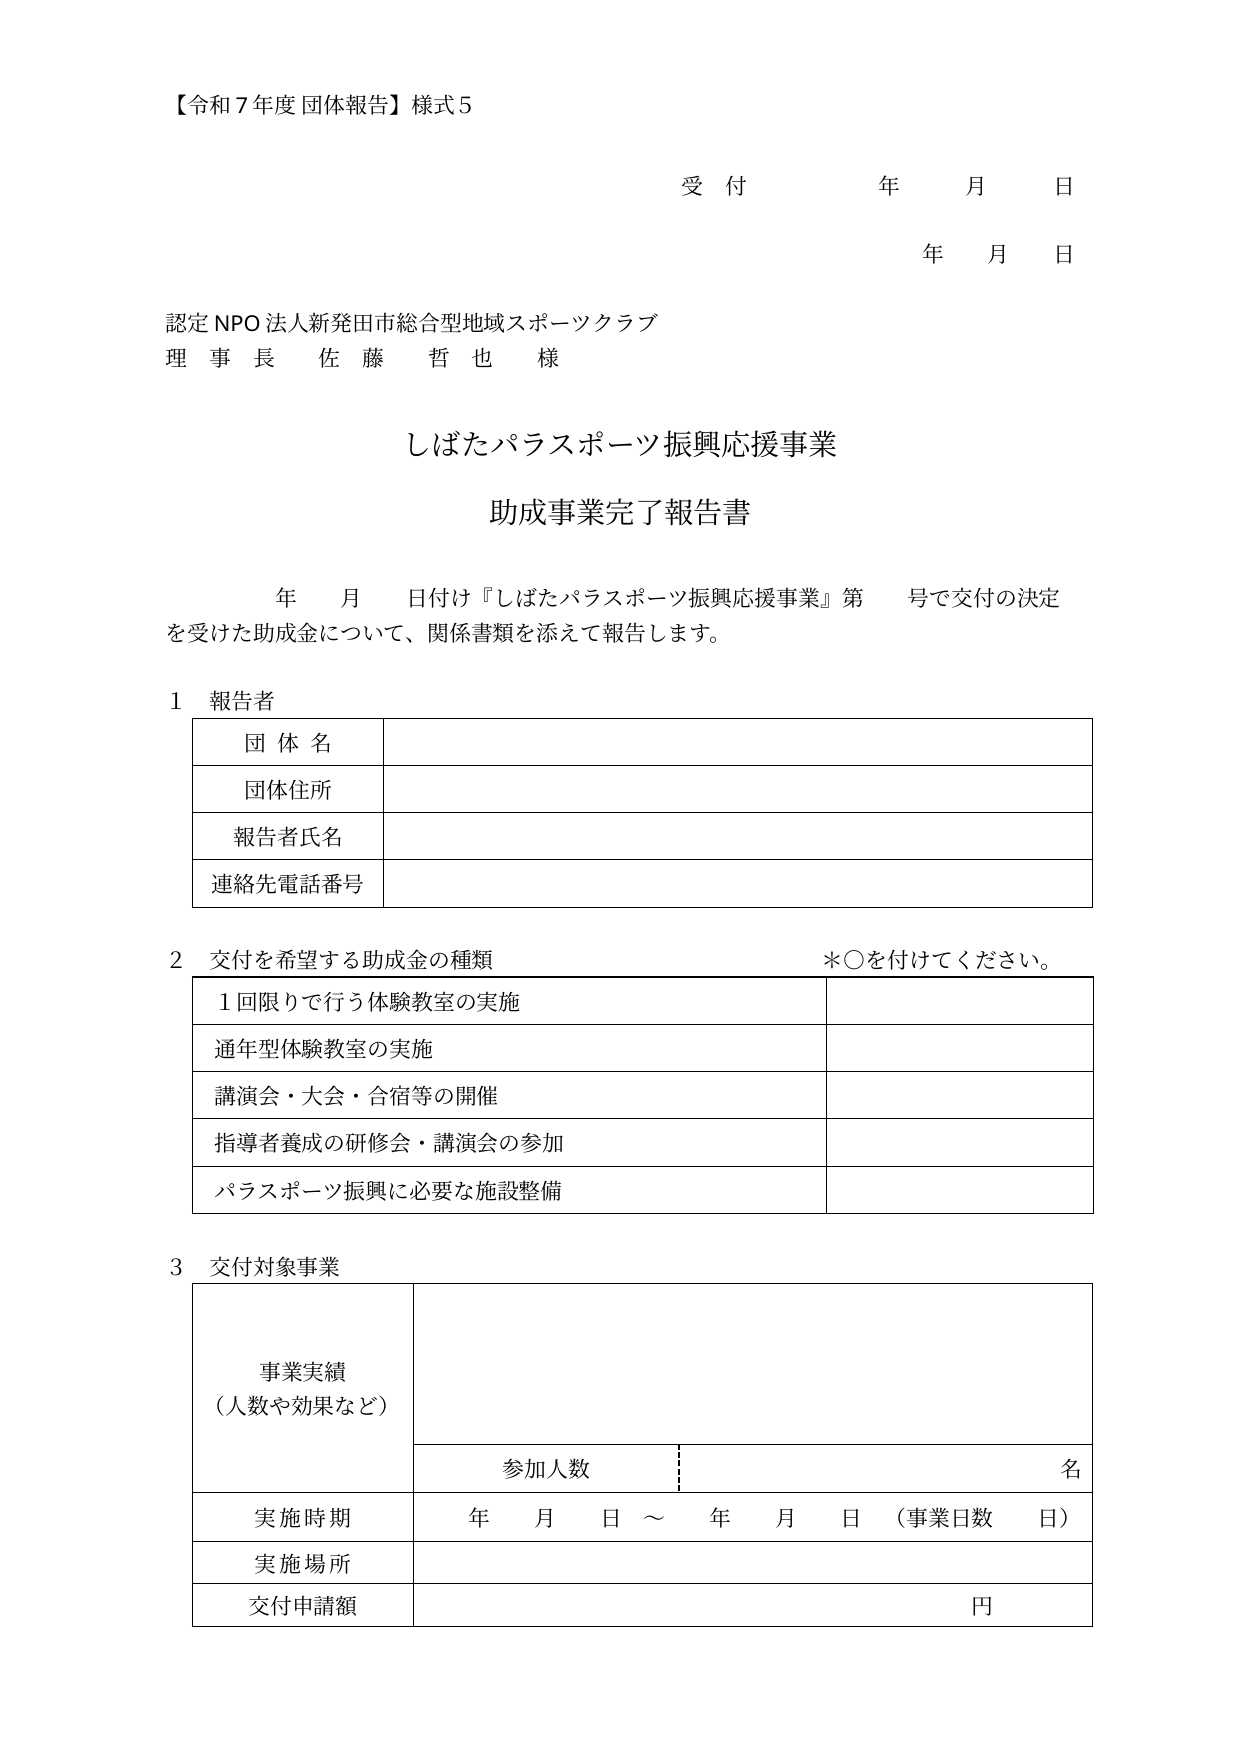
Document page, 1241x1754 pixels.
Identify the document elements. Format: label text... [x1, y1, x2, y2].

text ２ 交付を希望する助成金の種類 ＊○を付けてください。 [165, 942, 1075, 976]
table_cell 通年型体験教室の実施 [193, 1025, 826, 1071]
text ３ 交付対象事業 [165, 1248, 1075, 1283]
table_cell 講演会・大会・合宿等の開催 [193, 1072, 826, 1118]
table_cell 交付申請額 [193, 1584, 413, 1626]
table_cell 指導者養成の研修会・講演会の参加 [193, 1119, 826, 1166]
table_cell 連絡先電話番号 [193, 860, 383, 907]
table_cell 名 [679, 1445, 1092, 1492]
table_header [827, 978, 1093, 1024]
text 助成事業完了報告書 [165, 477, 1075, 546]
table_cell [384, 766, 1092, 812]
table_cell 実施時期 [193, 1493, 413, 1541]
table_cell [384, 813, 1092, 859]
text 受 付 年 月 日 [165, 167, 1075, 202]
table_cell 円 [414, 1584, 1092, 1626]
text 年 月 日 [165, 236, 1075, 271]
table_cell [384, 860, 1092, 907]
text 年 月 日付け『しばたパラスポーツ振興応援事業』第 号で交付の決定を受けた助成金について、関係書類を添えて報告します。 [165, 580, 1075, 649]
table_cell [414, 1542, 1092, 1583]
text 理 事 長 佐 藤 哲 也 様 [165, 339, 1075, 374]
table_cell [827, 1072, 1093, 1118]
table_header 事業実績 （人数や効果など） [193, 1284, 413, 1492]
table_header 団体名 [193, 719, 383, 765]
table_cell [827, 1167, 1093, 1213]
table_cell 実施場所 [193, 1542, 413, 1583]
text １ 報告者 [165, 683, 1075, 717]
text 認定NPO法人新発田市総合型地域スポーツクラブ [165, 305, 1075, 339]
table_cell パラスポーツ振興に必要な施設整備 [193, 1167, 826, 1213]
table_cell 参加人数 [414, 1445, 679, 1492]
text しばたパラスポーツ振興応援事業 [165, 408, 1075, 477]
table_header [384, 719, 1092, 765]
table_cell 年 月 日 ～ 年 月 日 （事業日数 日） [414, 1493, 1092, 1541]
table_cell [827, 1119, 1093, 1166]
table_header [414, 1284, 1092, 1443]
table_cell 報告者氏名 [193, 813, 383, 859]
table_cell 団体住所 [193, 766, 383, 812]
table_cell [827, 1025, 1093, 1071]
table_header １回限りで行う体験教室の実施 [193, 978, 826, 1024]
